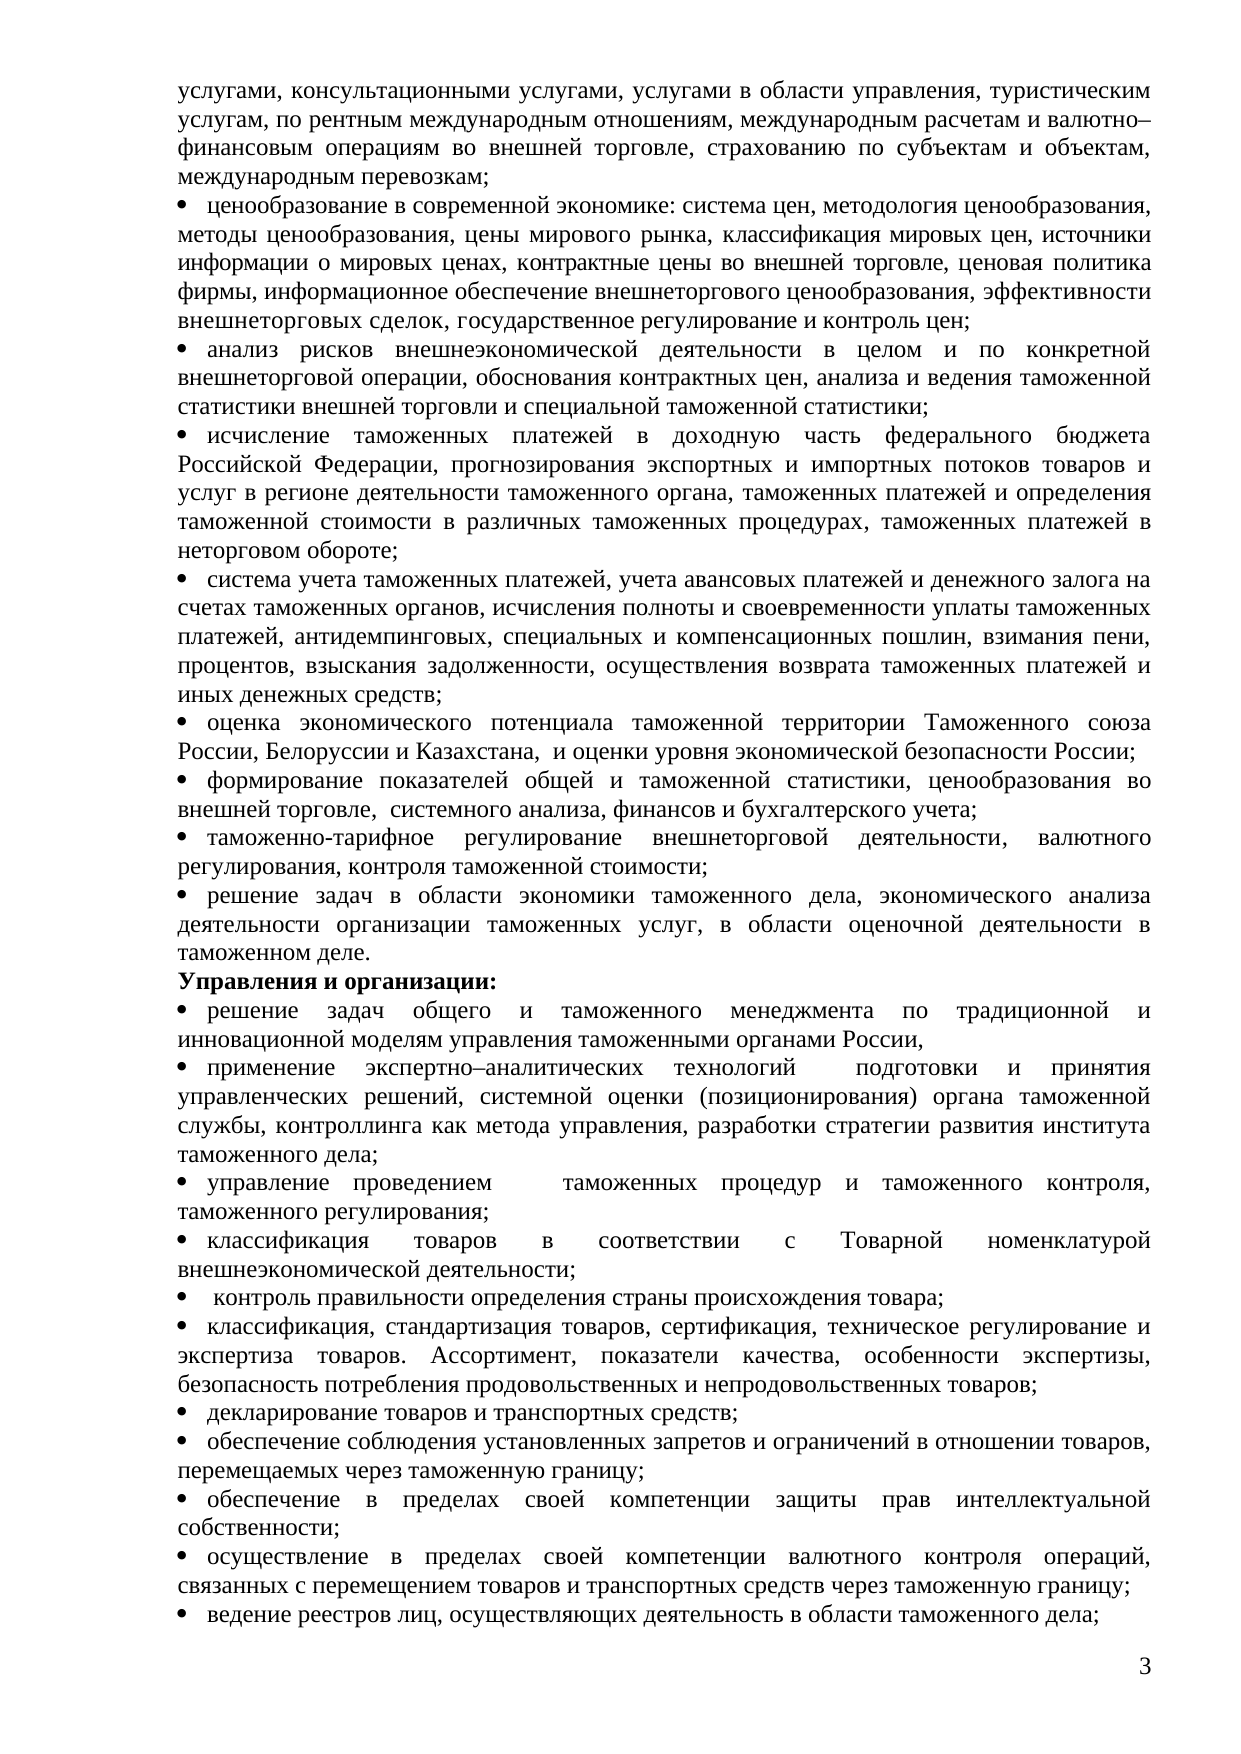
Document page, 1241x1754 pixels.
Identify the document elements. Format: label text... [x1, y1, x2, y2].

list формирование показателей общей и таможенной статистики, ценообразования во внешней торговле, системного анализа, финансов и бухгалтерского учета; [177, 765, 1152, 822]
list контроль правильности определения страны происхождения товара; [177, 1282, 1152, 1311]
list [177, 75, 1152, 190]
list решение задач в области экономики таможенного дела, экономического анализа деятельности организации таможенных услуг, в области оценочной деятельности в таможенном деле. [177, 880, 1152, 966]
list осуществление в пределах своей компетенции валютного контроля операций, связанных с перемещением товаров и транспортных средств через таможенную границу; [177, 1541, 1152, 1599]
list ведение реестров лиц, осуществляющих деятельность в области таможенного дела; [177, 1599, 1152, 1627]
list обеспечение в пределах своей компетенции защиты прав интеллектуальной собственности; [177, 1484, 1152, 1541]
list ценообразование в современной экономике: система цен, методология ценообразования, методы ценообразования, цены мирового рынка, классификация мировых цен, источники информации о мировых ценах, контрактные цены во внешней торговле, ценовая политика фирмы, информационное обеспечение внешнеторгового ценообразования, эффективности внешнеторговых сделок, государственное регулирование и контроль цен; [177, 190, 1152, 334]
list таможенно-тарифное регулирование внешнеторговой деятельности, валютного регулирования, контроля таможенной стоимости; [177, 822, 1152, 880]
list классификация товаров в соответствии с Товарной номенклатурой внешнеэкономической деятельности; [177, 1225, 1152, 1282]
list декларирование товаров и транспортных средств; [177, 1397, 1152, 1426]
list система учета таможенных платежей, учета авансовых платежей и денежного залога на счетах таможенных органов, исчисления полноты и своевременности уплаты таможенных платежей, антидемпинговых, специальных и компенсационных пошлин, взимания пени, процентов, взыскания задолженности, осуществления возврата таможенных платежей и иных денежных средств; [177, 564, 1152, 707]
list применение экспертно–аналитических технологий подготовки и принятия управленческих решений, системной оценки (позиционирования) органа таможенной службы, контроллинга как метода управления, разработки стратегии развития института таможенного дела; [177, 1052, 1152, 1167]
list обеспечение соблюдения установленных запретов и ограничений в отношении товаров, перемещаемых через таможенную границу; [177, 1426, 1152, 1484]
text Управления и организации: [177, 966, 1152, 995]
list исчисление таможенных платежей в доходную часть федерального бюджета Российской Федерации, прогнозирования экспортных и импортных потоков товаров и услуг в регионе деятельности таможенного органа, таможенных платежей и определения таможенной стоимости в различных таможенных процедурах, таможенных платежей в неторговом обороте; [177, 420, 1152, 564]
list решение задач общего и таможенного менеджмента по традиционной и инновационной моделям управления таможенными органами России, [177, 995, 1152, 1052]
list анализ рисков внешнеэкономической деятельности в целом и по конкретной внешнеторговой операции, обоснования контрактных цен, анализа и ведения таможенной статистики внешней торговли и специальной таможенной статистики; [177, 334, 1152, 420]
list оценка экономического потенциала таможенной территории Таможенного союза России, Белоруссии и Казахстана, и оценки уровня экономической безопасности России; [177, 707, 1152, 765]
list управление проведением таможенных процедур и таможенного контроля, таможенного регулирования; [177, 1167, 1152, 1225]
list классификация, стандартизация товаров, сертификация, техническое регулирование и экспертиза товаров. Ассортимент, показатели качества, особенности экспертизы, безопасность потребления продовольственных и непродовольственных товаров; [177, 1311, 1152, 1397]
